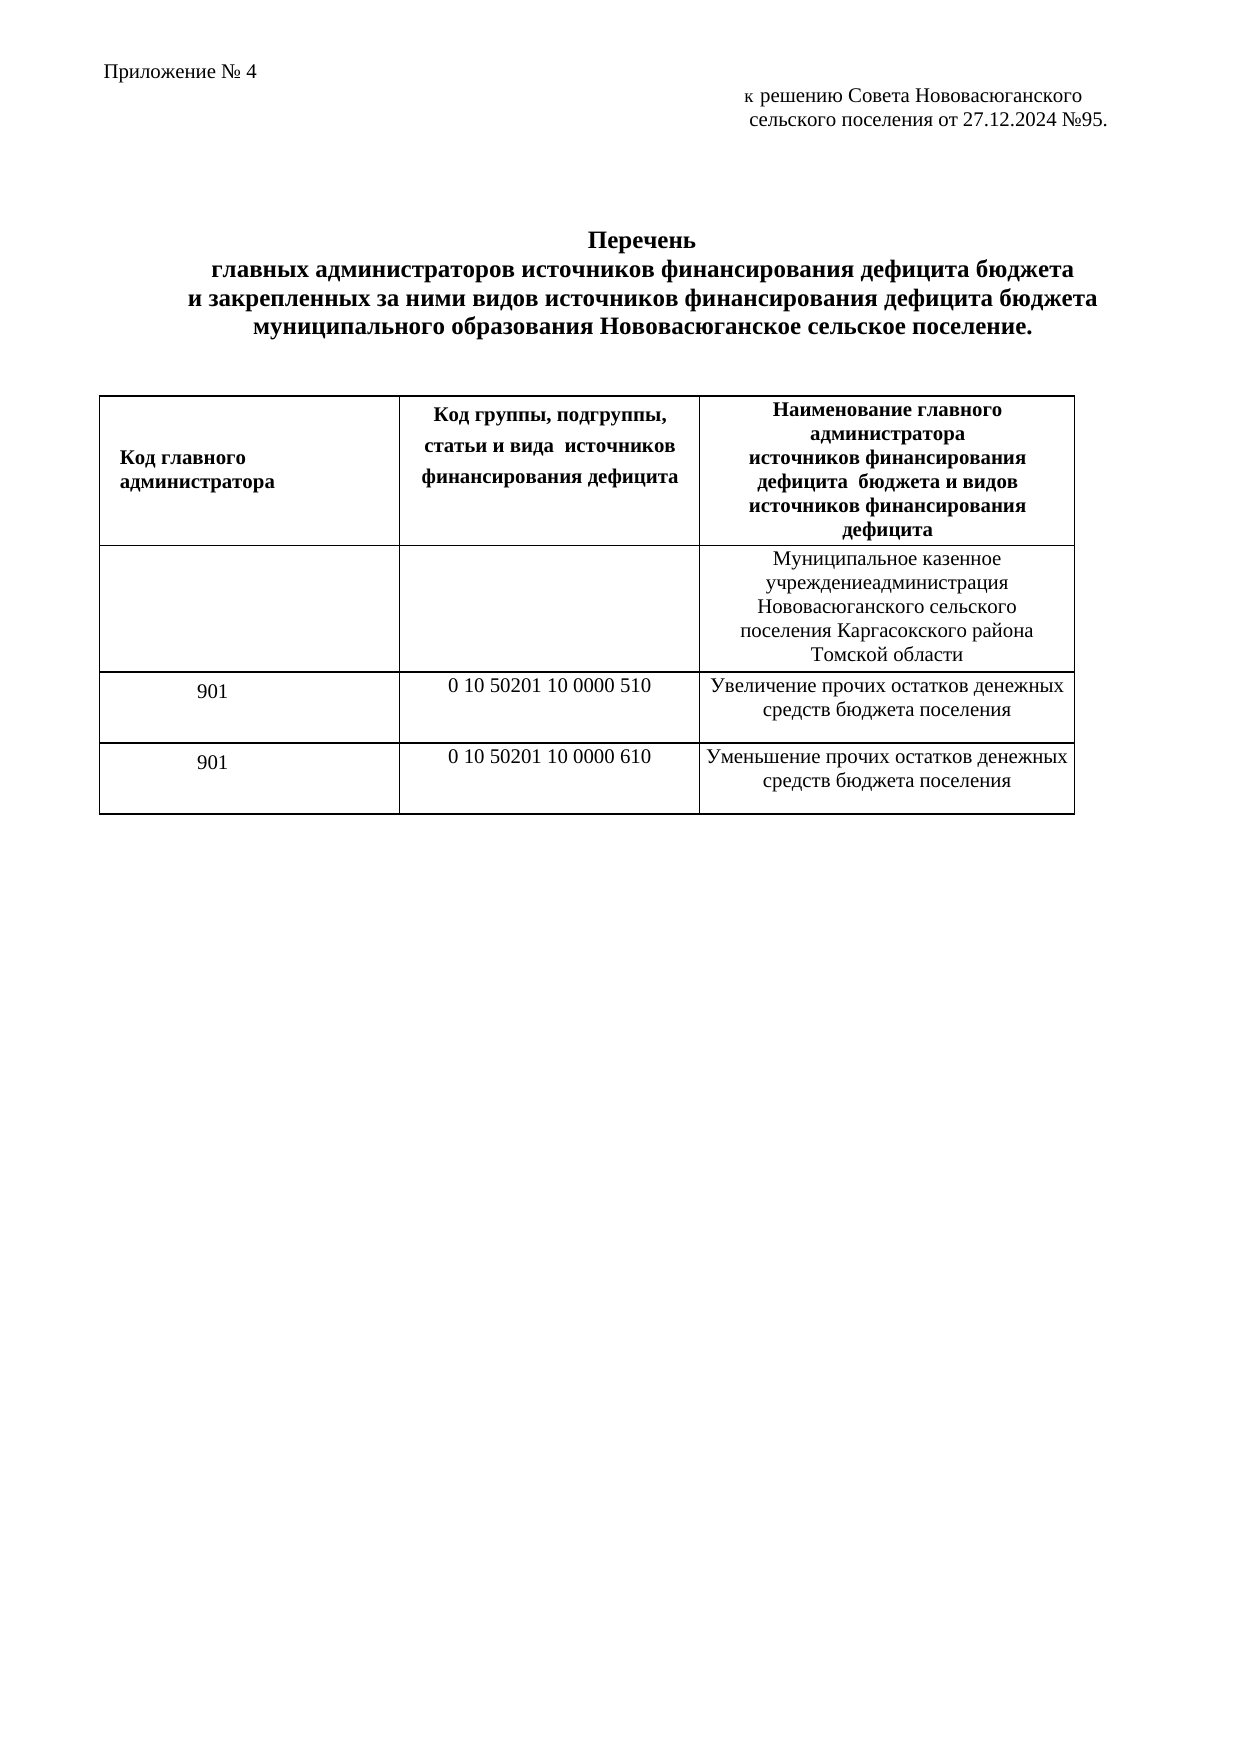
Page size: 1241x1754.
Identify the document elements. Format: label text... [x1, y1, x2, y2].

table_header Наименование главного администратора источников финансирования дефицита бюджета и видов источников финансирования дефицита [700, 397, 1074, 544]
title к решению Совета Нововасюганского [103, 83, 1181, 107]
text и закрепленных за ними видов источников финансирования дефицита бюджета [104, 283, 1181, 311]
table_cell Увеличение прочих остатков денежных средств бюджета поселения [700, 673, 1074, 742]
title сельского поселения от 27.12.2024 №95. [103, 107, 1181, 131]
table_cell [100, 546, 399, 671]
text главных администраторов источников финансирования дефицита бюджета [104, 254, 1181, 283]
title Приложение № 4 [103, 59, 1181, 83]
table_cell 0 10 50201 10 0000 510 [400, 673, 699, 742]
table_cell 901 [100, 673, 399, 742]
table_cell Уменьшение прочих остатков денежных средств бюджета поселения [700, 744, 1074, 813]
text Перечень [103, 225, 1180, 254]
table_cell Муниципальное казенное учреждениеадминистрация Нововасюганского сельского поселения Каргасокского района Томской области [700, 546, 1074, 671]
table_cell [400, 546, 699, 671]
text муниципального образования Нововасюганское сельское поселение. [104, 311, 1181, 340]
table_header Код группы, подгруппы, статьи и вида источников финансирования дефицита [400, 397, 699, 544]
table_header Код главного администратора [100, 397, 399, 544]
table_cell 901 [100, 744, 399, 813]
table_cell 0 10 50201 10 0000 610 [400, 744, 699, 813]
